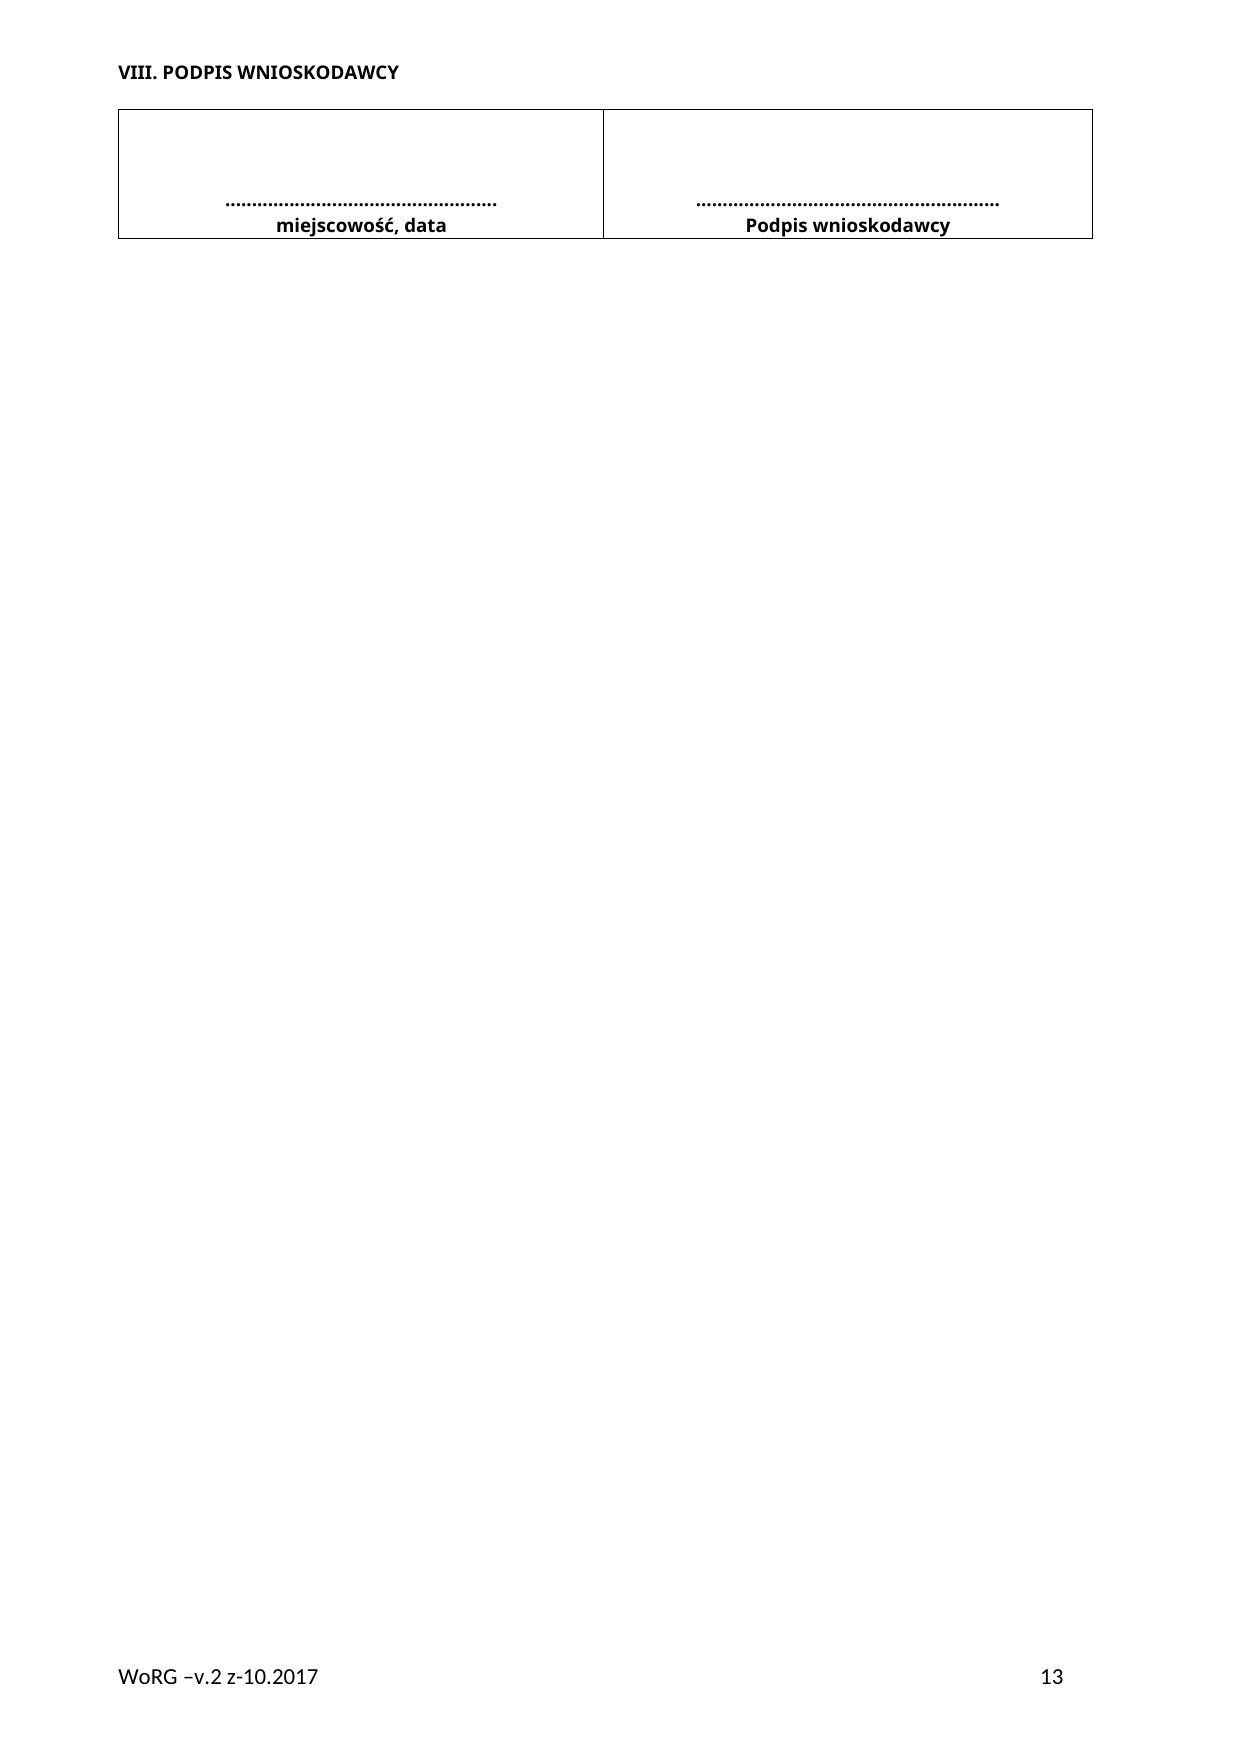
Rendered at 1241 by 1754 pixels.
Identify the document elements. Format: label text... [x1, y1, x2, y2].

text VIII. PODPIS WNIOSKODAWCY [118, 59, 1092, 84]
table_header ......................................................... Podpis wnioskodawcy [604, 110, 1092, 238]
table_header ................................................... miejscowość, data [119, 110, 603, 238]
